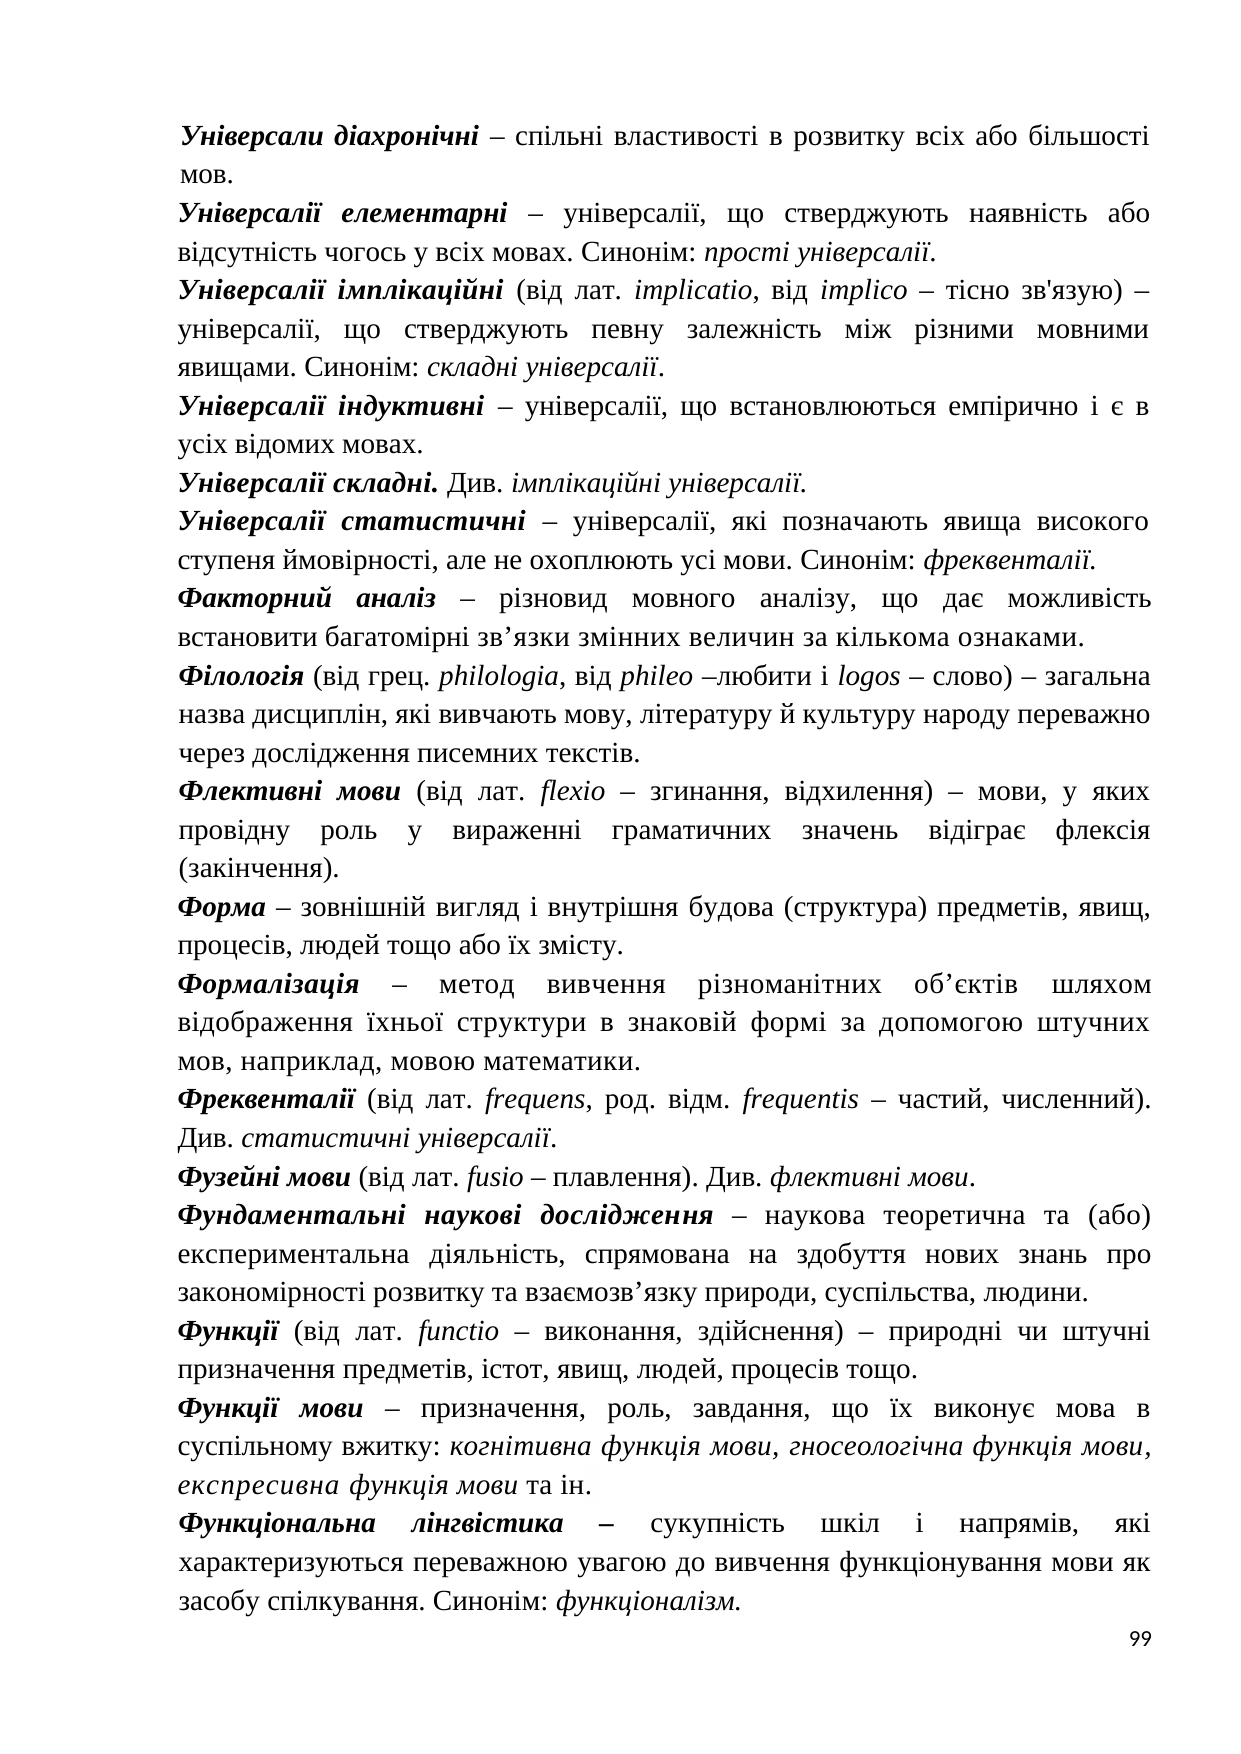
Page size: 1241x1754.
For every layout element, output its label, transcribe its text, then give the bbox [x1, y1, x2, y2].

text Фундаментальні наукові дослідження – наукова теоретична та (або) експериментальна діяльність, спрямована на здобуття нових знань про закономірності розвитку та взаємозвʼязку природи, суспільства, людини. [177, 1197, 1152, 1308]
text Універсалії імплікаційні (від лат. implicatio, від implico – тісно зв'язую) – універсалії, що стверджують певну залежність між різними мовними явищами. Синонім: складні універсалії. [177, 272, 1150, 383]
text Універсалії елементарні – універсалії, що стверджують наявність або відсутність чогось у всіх мовах. Синонім: прості універсалії. [177, 195, 1151, 267]
text Функціональна лінгвістика – сукупність шкіл і напрямів, які характеризуються переважною увагою до вивчення функціонування мови як засобу спілкування. Синонім: функціоналізм. [178, 1506, 1151, 1616]
text Універсалії статистичні – універсалії, які позначають явища високого ступеня ймовірності, але не охоплюють усі мови. Синонім: фреквенталії. [177, 503, 1150, 576]
text Універсалії індуктивні – універсалії, що встановлюються емпірично і є в усіх відомих мовах. [177, 388, 1150, 460]
text Флективні мови (від лат. flexio – згинання, відхилення) – мови, у яких провідну роль у вираженні граматичних значень відіграє флексія (закінчення). [178, 773, 1151, 884]
text Універсали діахронічні – спільні властивості в розвитку всіх або більшості мов. [180, 118, 1151, 190]
text Формалізація – метод вивчення різноманітних обʼєктів шляхом відображення їхньої структури в знаковій формі за допомогою штучних мов, наприклад, мовою математики. [177, 966, 1152, 1077]
text Факторний аналіз – різновид мовного аналізу, що дає можливість встановити багатомірні звʼязки змінних величин за кількома ознаками. [177, 581, 1152, 653]
text Фреквенталії (від лат. frequens, род. відм. frequentis – частий, численний). Див. статистичні універсалії. [177, 1082, 1152, 1154]
text Фузейні мови (від лат. fusio – плавлення). Див. флективні мови. [177, 1159, 1152, 1192]
text Форма – зовнішній вигляд і внутрішня будова (структура) предметів, явищ, процесів, людей тощо або їх змісту. [177, 889, 1152, 961]
text Функції мови – призначення, роль, завдання, що їх виконує мова в суспільному вжитку: когнітивна функція мови, гносеологічна функція мови, експресивна функція мови та ін. [177, 1390, 1152, 1501]
text Функції (від лат. functio – виконання, здійснення) – природні чи штучні призначення предметів, істот, явищ, людей, процесів тощо. [177, 1313, 1152, 1385]
text Філологія (від грец. philologia, від phileo –любити і logos – слово) – загальна назва дисциплін, які вивчають мову, літературу й культуру народу переважно через дослідження писемних текстів. [178, 658, 1151, 768]
text Універсалії складні. Див. імплікаційні універсалії. [177, 465, 1150, 498]
